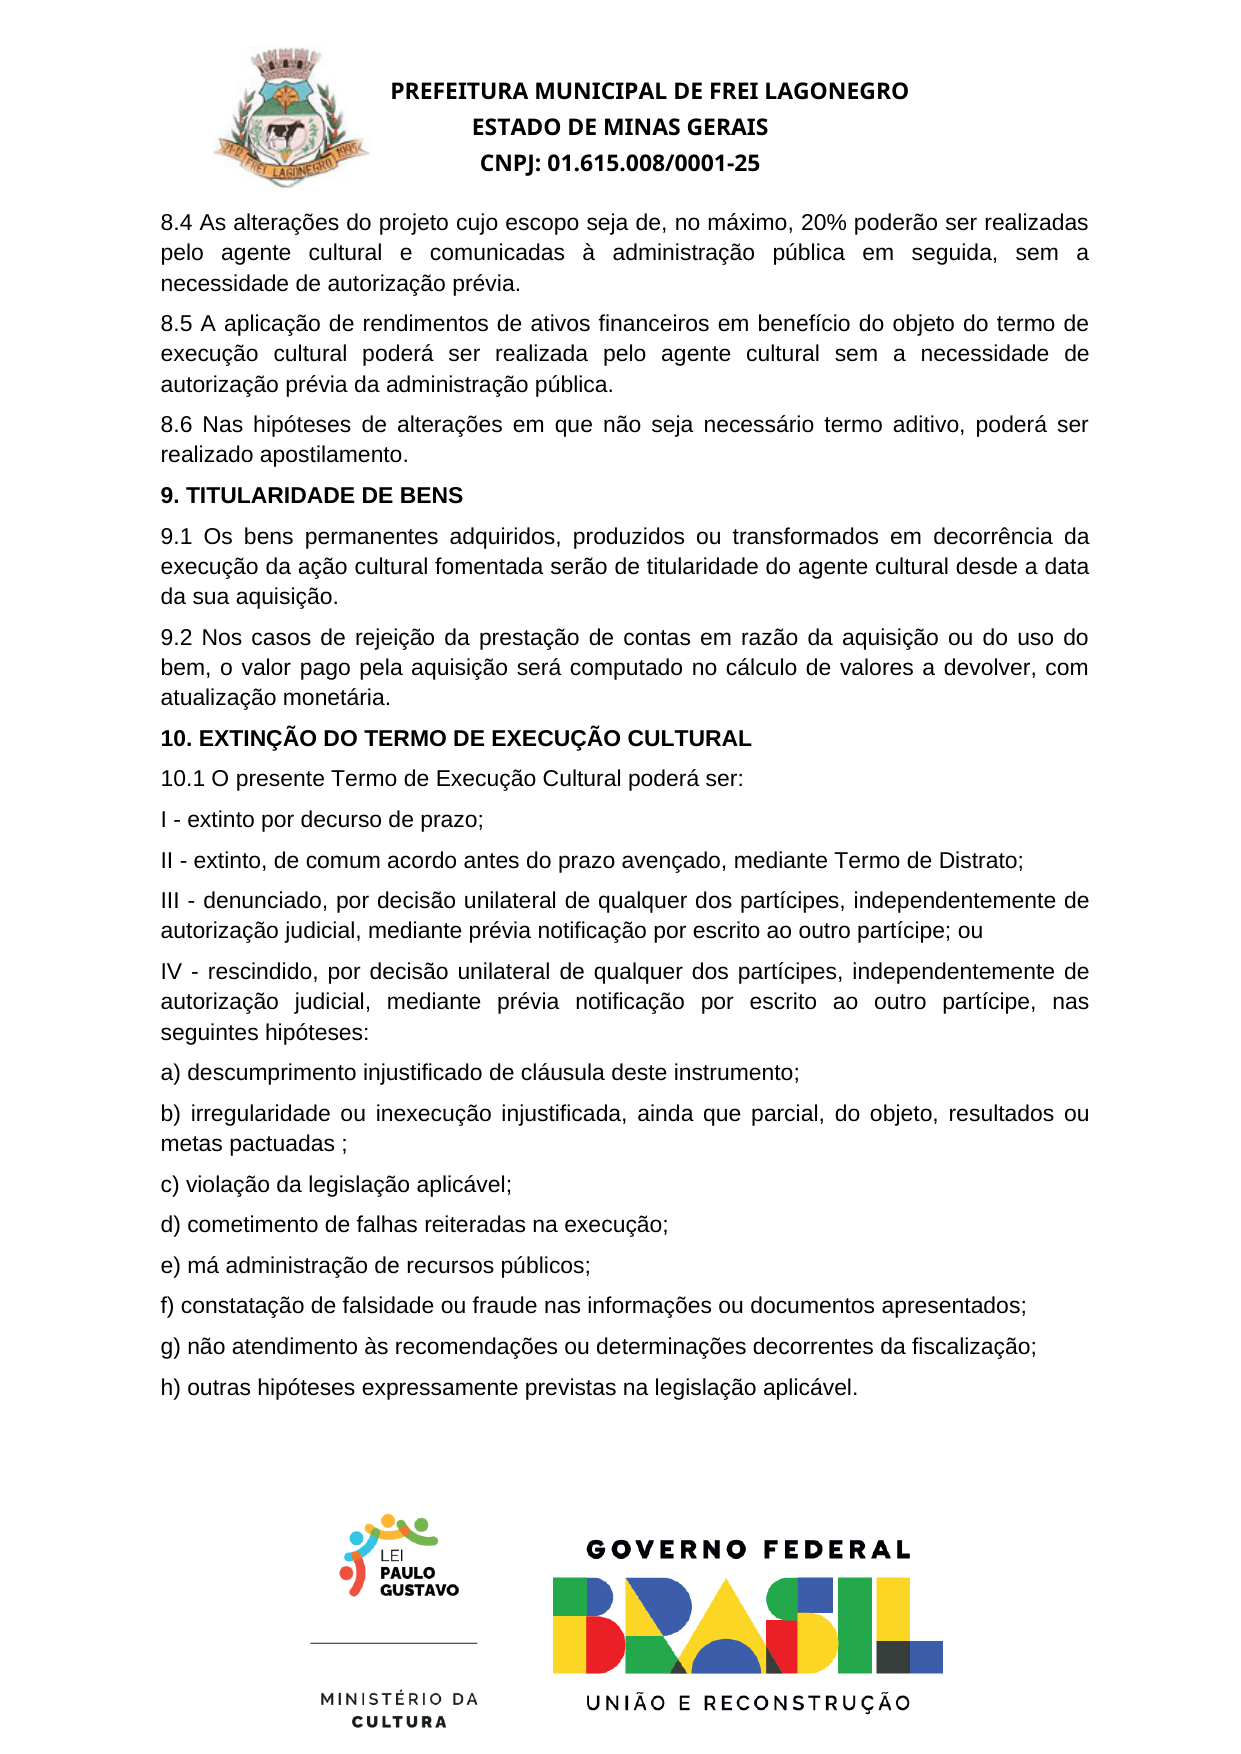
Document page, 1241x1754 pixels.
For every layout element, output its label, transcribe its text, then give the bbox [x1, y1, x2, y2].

text 10.1 O presente Termo de Execução Cultural poderá ser: [160, 765, 1090, 792]
text 9.2 Nos casos de rejeição da prestação de contas em razão da aquisição ou do uso do bem, o valor pago pela aquisição será computado no cálculo de valores a devolver, com atualização monetária. [160, 624, 1090, 711]
text e) má administração de recursos públicos; [160, 1252, 1090, 1278]
text h) outras hipóteses expressamente previstas na legislação aplicável. [160, 1374, 1090, 1400]
text 9. TITULARIDADE DE BENS [160, 482, 1090, 508]
text 9.1 Os bens permanentes adquiridos, produzidos ou transformados em decorrência da execução da ação cultural fomentada serão de titularidade do agente cultural desde a data da sua aquisição. [160, 523, 1090, 609]
text b) irregularidade ou inexecução injustificada, ainda que parcial, do objeto, resultados ou metas pactuadas ; [160, 1100, 1090, 1156]
text f) constatação de falsidade ou fraude nas informações ou documentos apresentados; [160, 1292, 1090, 1319]
picture [229, 1502, 984, 1739]
text c) violação da legislação aplicável; [160, 1171, 1090, 1197]
picture [175, 43, 388, 200]
text I - extinto por decurso de prazo; [160, 806, 1090, 832]
text a) descumprimento injustificado de cláusula deste instrumento; [160, 1059, 1090, 1086]
text III - denunciado, por decisão unilateral de qualquer dos partícipes, independentemente de autorização judicial, mediante prévia notificação por escrito ao outro partícipe; ou [160, 887, 1090, 944]
text 10. EXTINÇÃO DO TERMO DE EXECUÇÃO CULTURAL [160, 725, 1090, 751]
text 8.4 As alterações do projeto cujo escopo seja de, no máximo, 20% poderão ser realizadas pelo agente cultural e comunicadas à administração pública em seguida, sem a necessidade de autorização prévia. [160, 209, 1090, 296]
text 8.5 A aplicação de rendimentos de ativos financeiros em benefício do objeto do termo de execução cultural poderá ser realizada pelo agente cultural sem a necessidade de autorização prévia da administração pública. [160, 310, 1090, 397]
text d) cometimento de falhas reiteradas na execução; [160, 1211, 1090, 1238]
text 8.6 Nas hipóteses de alterações em que não seja necessário termo aditivo, poderá ser realizado apostilamento. [160, 411, 1090, 468]
text II - extinto, de comum acordo antes do prazo avençado, mediante Termo de Distrato; [160, 847, 1090, 873]
text g) não atendimento às recomendações ou determinações decorrentes da fiscalização; [160, 1333, 1090, 1359]
text IV - rescindido, por decisão unilateral de qualquer dos partícipes, independentemente de autorização judicial, mediante prévia notificação por escrito ao outro partícipe, nas seguintes hipóteses: [160, 958, 1090, 1045]
